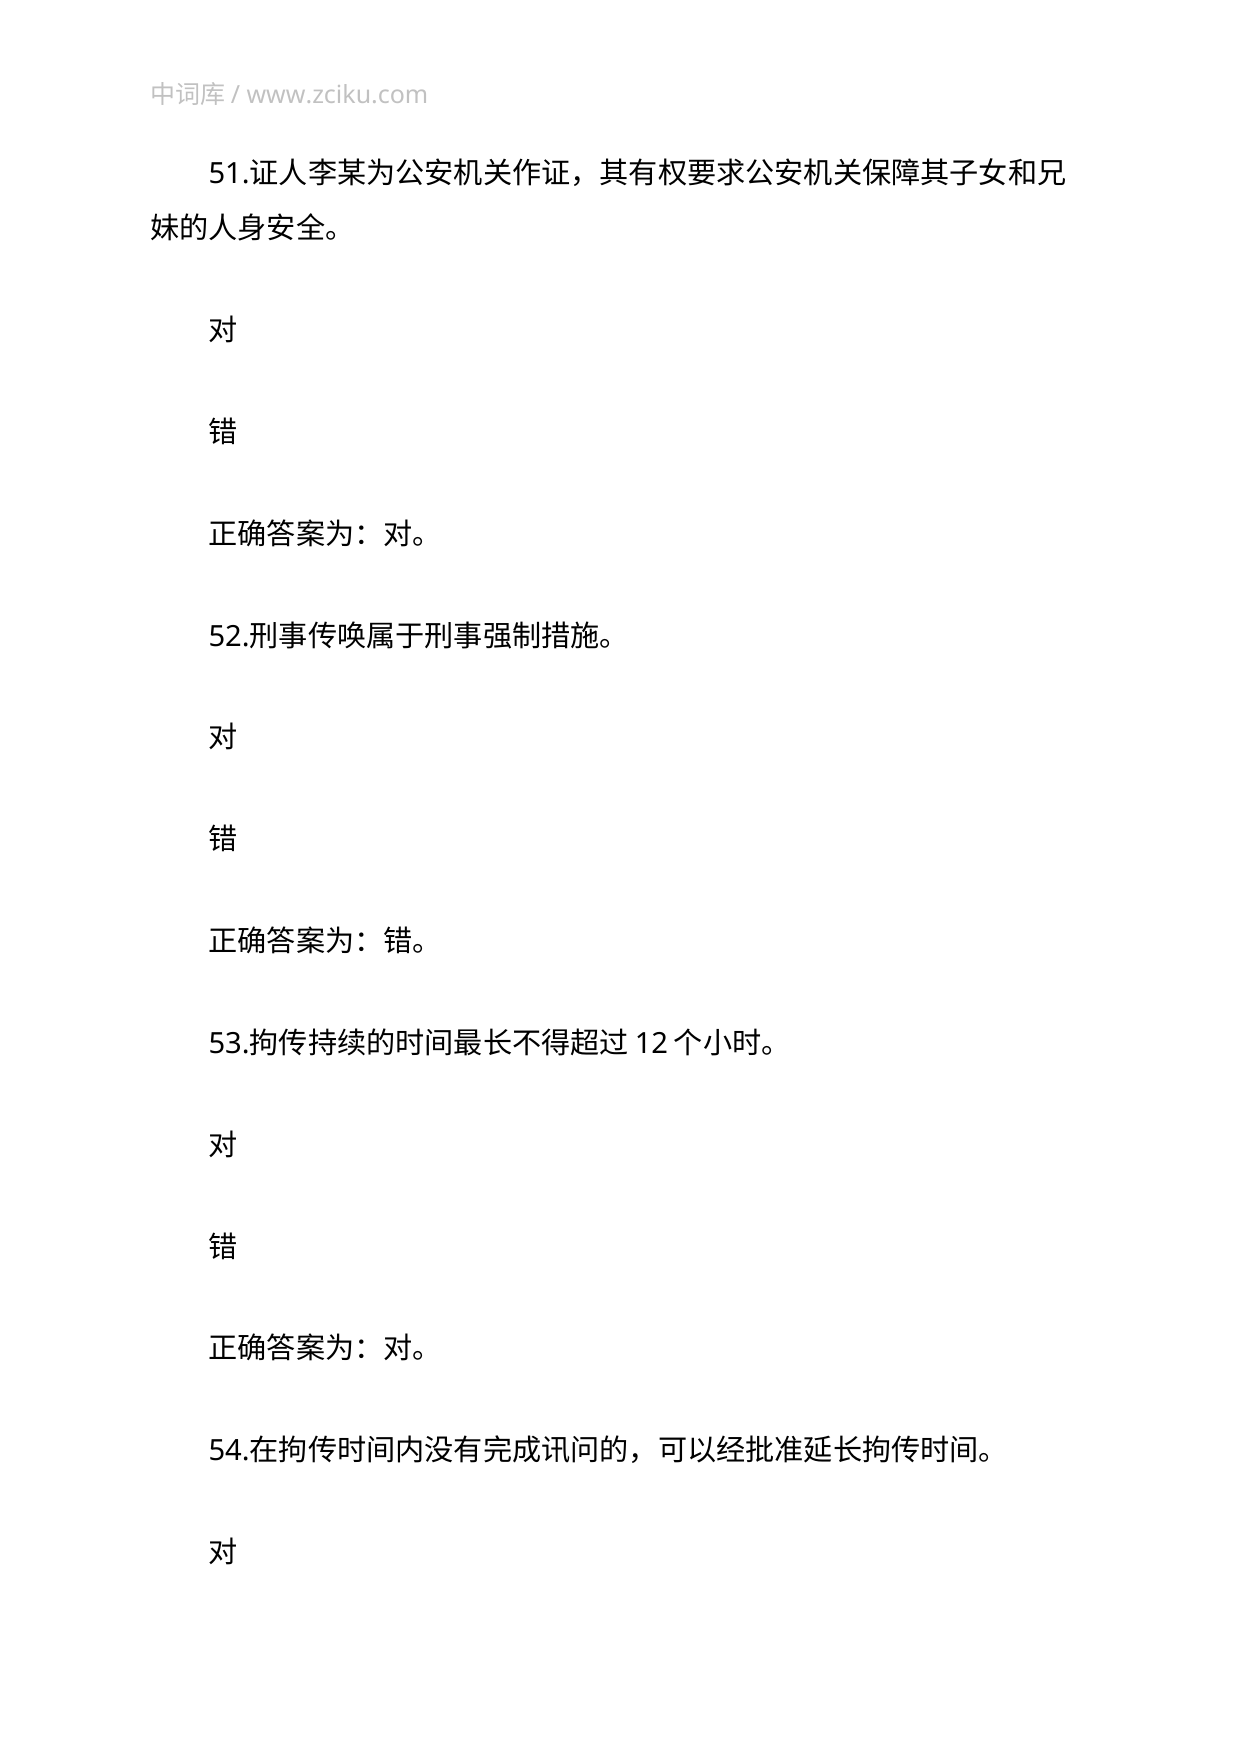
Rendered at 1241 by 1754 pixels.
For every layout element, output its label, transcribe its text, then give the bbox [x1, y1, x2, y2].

text 53.拘传持续的时间最长不得超过12个小时。 [150, 1019, 1090, 1062]
text 正确答案为：对。 [150, 510, 1090, 553]
text 对 [150, 1529, 1090, 1571]
text 错 [150, 1223, 1090, 1265]
text 对 [150, 307, 1090, 349]
text 错 [150, 408, 1090, 451]
text 51.证人李某为公安机关作证，其有权要求公安机关保障其子女和兄妹的人身安全。 [150, 150, 1090, 247]
text 正确答案为：对。 [150, 1325, 1090, 1367]
text 正确答案为：错。 [150, 918, 1090, 960]
text 52.刑事传唤属于刑事强制措施。 [150, 612, 1090, 654]
text 54.在拘传时间内没有完成讯问的，可以经批准延长拘传时间。 [150, 1427, 1090, 1469]
text 错 [150, 816, 1090, 858]
text 对 [150, 1121, 1090, 1164]
text 对 [150, 714, 1090, 756]
